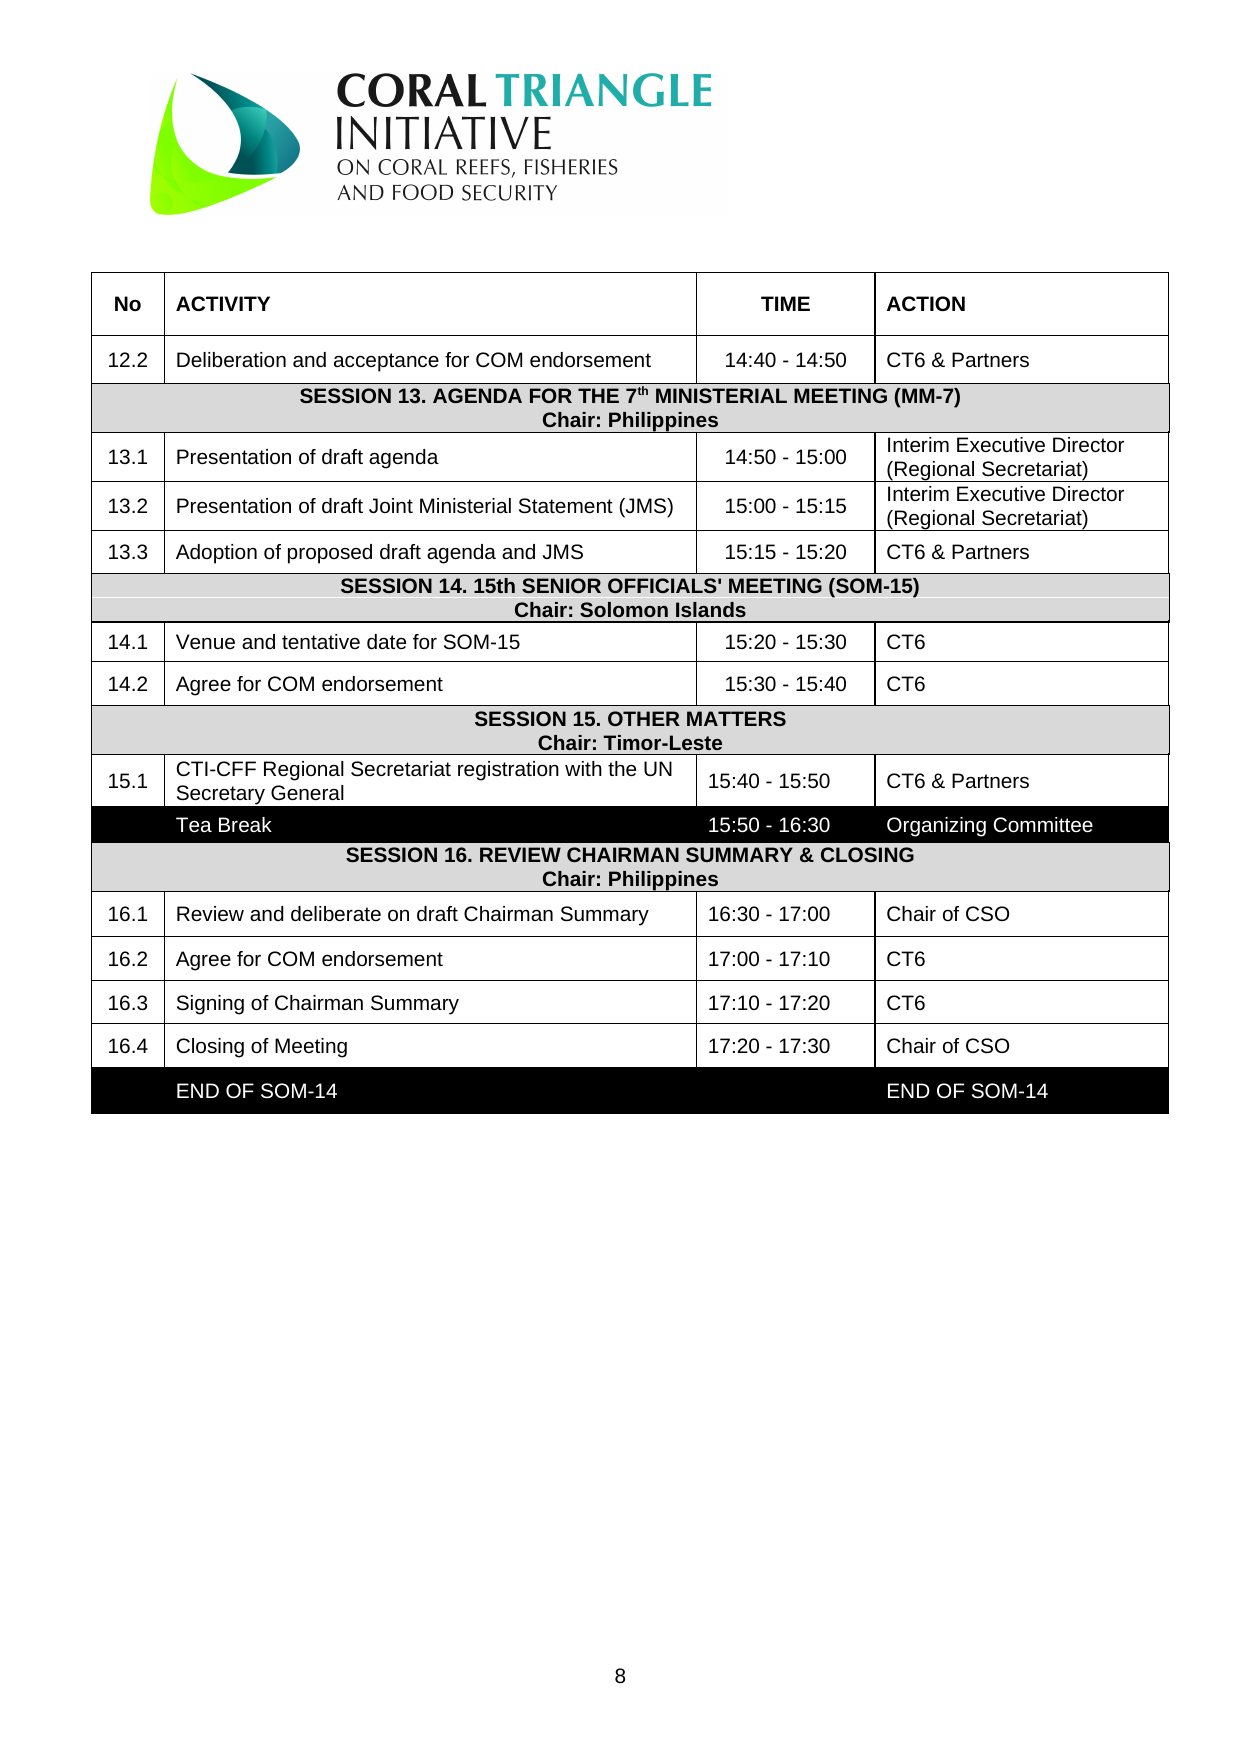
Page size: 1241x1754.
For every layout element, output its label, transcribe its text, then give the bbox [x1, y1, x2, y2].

table_cell Chair of CSO [876, 1024, 1168, 1067]
table_cell Adoption of proposed draft agenda and JMS [165, 531, 696, 572]
table_cell 14.2 [92, 662, 164, 705]
table_cell 17:10 - 17:20 [697, 981, 874, 1023]
table_cell Chair: Timor-Leste [92, 730, 1169, 754]
table_cell Organizing Committee [876, 807, 1168, 842]
table_cell 16.1 [92, 892, 164, 936]
table_cell 17:00 - 17:10 [697, 937, 874, 980]
table_cell 15:15 - 15:20 [697, 531, 874, 572]
table_cell 13.3 [92, 531, 164, 572]
table_cell CTI-CFF Regional Secretariat registration with the UN Secretary General [165, 755, 696, 806]
table_cell CT6 [876, 937, 1168, 980]
table_header TIME [697, 273, 874, 335]
table_cell CT6 [876, 981, 1168, 1023]
table_cell 17:20 - 17:30 [697, 1024, 874, 1067]
table_cell 15.1 [92, 755, 164, 806]
picture [150, 73, 730, 215]
table_cell 13.2 [92, 482, 164, 530]
table_cell SESSION 13. AGENDA FOR THE 7th MINISTERIAL MEETING (MM-7) [92, 384, 1169, 408]
table_cell 15:00 - 15:15 [697, 482, 874, 530]
table_cell CT6 [876, 623, 1168, 661]
table_cell CT6 & Partners [876, 531, 1168, 572]
table_cell 15:20 - 15:30 [697, 623, 874, 661]
table_cell Chair: Solomon Islands [92, 598, 1169, 621]
table_cell 12.2 [92, 336, 164, 383]
table_cell CT6 & Partners [876, 755, 1168, 806]
table_cell 14:50 - 15:00 [697, 433, 874, 481]
table_cell 16:30 - 17:00 [697, 892, 874, 936]
table_cell 15:40 - 15:50 [697, 755, 874, 806]
table_cell Chair: Philippines [92, 408, 1169, 432]
table_cell Venue and tentative date for SOM-15 [165, 623, 696, 661]
table_cell Deliberation and acceptance for COM endorsement [165, 336, 696, 383]
table_cell Presentation of draft Joint Ministerial Statement (JMS) [165, 482, 696, 530]
table_cell [92, 1068, 164, 1114]
table_cell Closing of Meeting [165, 1024, 696, 1067]
table_cell 16.2 [92, 937, 164, 980]
table_cell SESSION 16. REVIEW CHAIRMAN SUMMARY & CLOSING [92, 843, 1169, 867]
table_cell Signing of Chairman Summary [165, 981, 696, 1023]
table_cell 14.1 [92, 623, 164, 661]
table_cell Interim Executive Director (Regional Secretariat) [876, 482, 1168, 530]
table_cell END OF SOM-14 [165, 1068, 696, 1114]
table_cell CT6 & Partners [876, 336, 1168, 383]
table_header ACTION [876, 273, 1168, 335]
table_cell 15:50 - 16:30 [697, 807, 874, 842]
table_cell 13.1 [92, 433, 164, 481]
table_cell 15:30 - 15:40 [697, 662, 874, 705]
table_cell Tea Break [165, 807, 696, 842]
table_cell 14:40 - 14:50 [697, 336, 874, 383]
table_cell Review and deliberate on draft Chairman Summary [165, 892, 696, 936]
table_cell Interim Executive Director (Regional Secretariat) [876, 433, 1168, 481]
table_cell END OF SOM-14 [876, 1068, 1168, 1114]
table_cell 16.3 [92, 981, 164, 1023]
table_cell Chair: Philippines [92, 867, 1169, 891]
table_cell Agree for COM endorsement [165, 937, 696, 980]
table_cell [697, 1068, 874, 1114]
table_cell SESSION 14. 15th SENIOR OFFICIALS' MEETING (SOM-15) [92, 574, 1169, 597]
table_cell CT6 [876, 662, 1168, 705]
table_cell Agree for COM endorsement [165, 662, 696, 705]
table_cell Chair of CSO [876, 892, 1168, 936]
table_cell 16.4 [92, 1024, 164, 1067]
table_header No [92, 273, 164, 335]
table_cell SESSION 15. OTHER MATTERS [92, 706, 1169, 730]
table_cell [92, 807, 164, 842]
table_header ACTIVITY [165, 273, 696, 335]
table_cell Presentation of draft agenda [165, 433, 696, 481]
